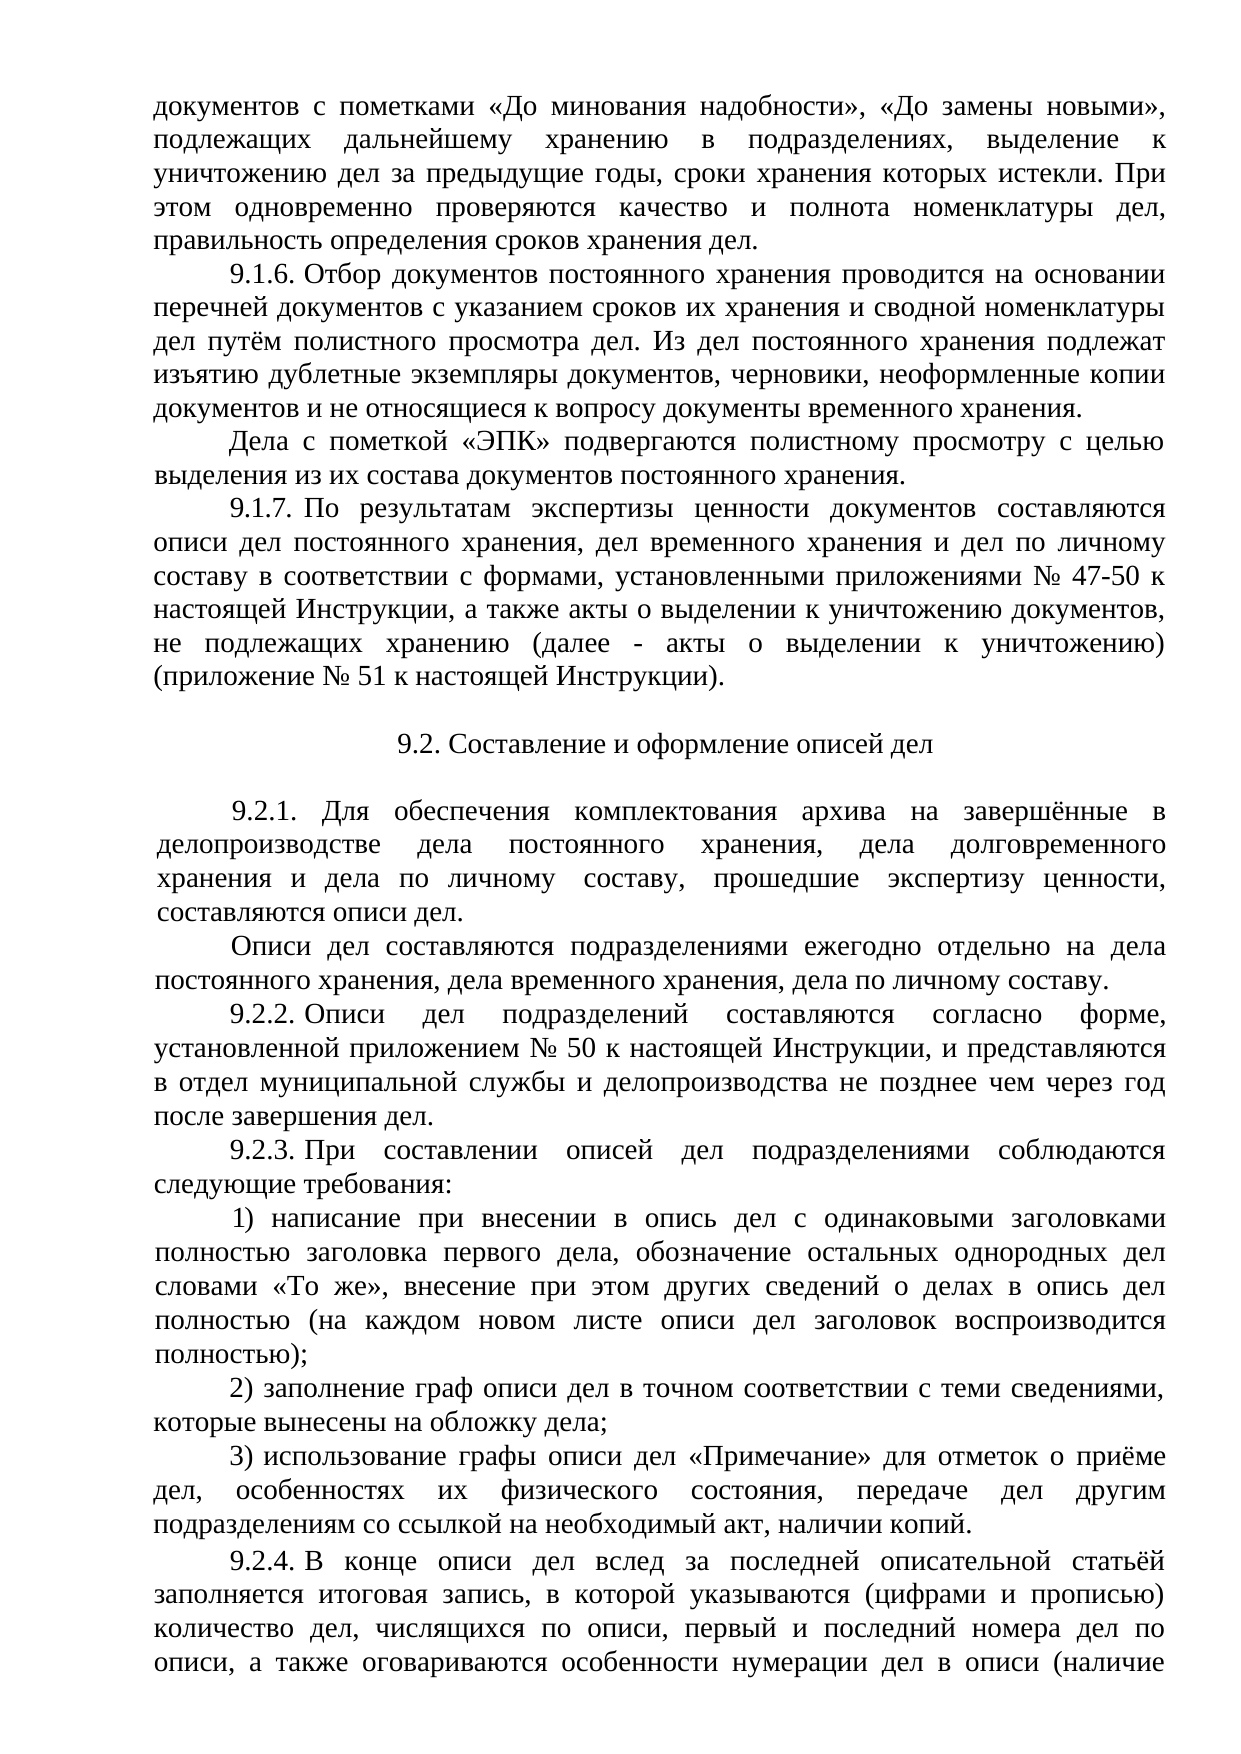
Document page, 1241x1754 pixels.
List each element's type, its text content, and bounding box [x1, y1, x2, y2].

text 9.2. Составление и оформление описей дел [163, 726, 1167, 760]
text Дела с пометкой «ЭПК» подвергаются полистному просмотру с целью выделения из их состава документов постоянного хранения. [154, 424, 1165, 491]
text 9.2.1. Для обеспечения комплектования архива на завершённые в делопроизводстве дела постоянного хранения, дела долговременного хранения и дела по личному составу, прошедшие экспертизу ценности, составляются описи дел. [157, 793, 1167, 929]
list Отбор документов постоянного хранения проводится на основании перечней документов с указанием сроков их хранения и сводной номенклатуры дел путём полистного просмотра дел. Из дел постоянного хранения подлежат изъятию дублетные экземпляры документов, черновики, неоформленные копии документов и не относящиеся к вопросу документы временного хранения. [153, 256, 1166, 424]
text 1) написание при внесении в опись дел с одинаковыми заголовками полностью заголовка первого дела, обозначение остальных однородных дел словами «То же», внесение при этом других сведений о делах в опись дел полностью (на каждом новом листе описи дел заголовок воспроизводится полностью); [154, 1200, 1167, 1370]
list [153, 89, 1167, 256]
list использование графы описи дел «Примечание» для отметок о приёме дел, особенностях их физического состояния, передаче дел другим подразделениям со ссылкой на необходимый акт, наличии копий. [153, 1439, 1167, 1541]
text 9.1.7. По результатам экспертизы ценности документов составляются описи дел постоянного хранения, дел временного хранения и дел по личному составу в соответствии с формами, установленными приложениями № 47-50 к настоящей Инструкции, а также акты о выделении к уничтожению документов, не подлежащих хранению (далее - акты о выделении к уничтожению) (приложение № 51 к настоящей Инструкции). [153, 491, 1166, 692]
text Описи дел составляются подразделениями ежегодно отдельно на дела постоянного хранения, дела временного хранения, дела по личному составу. [154, 929, 1167, 997]
list Описи дел подразделений составляются согласно форме, установленной приложением № 50 к настоящей Инструкции, и представляются в отдел муниципальной службы и делопроизводства не позднее чем через год после завершения дел. [153, 997, 1167, 1132]
list При составлении описей дел подразделениями соблюдаются следующие требования: [153, 1132, 1166, 1200]
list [153, 1543, 1166, 1679]
list заполнение граф описи дел в точном соответствии с теми сведениями, которые вынесены на обложку дела; [153, 1371, 1165, 1439]
